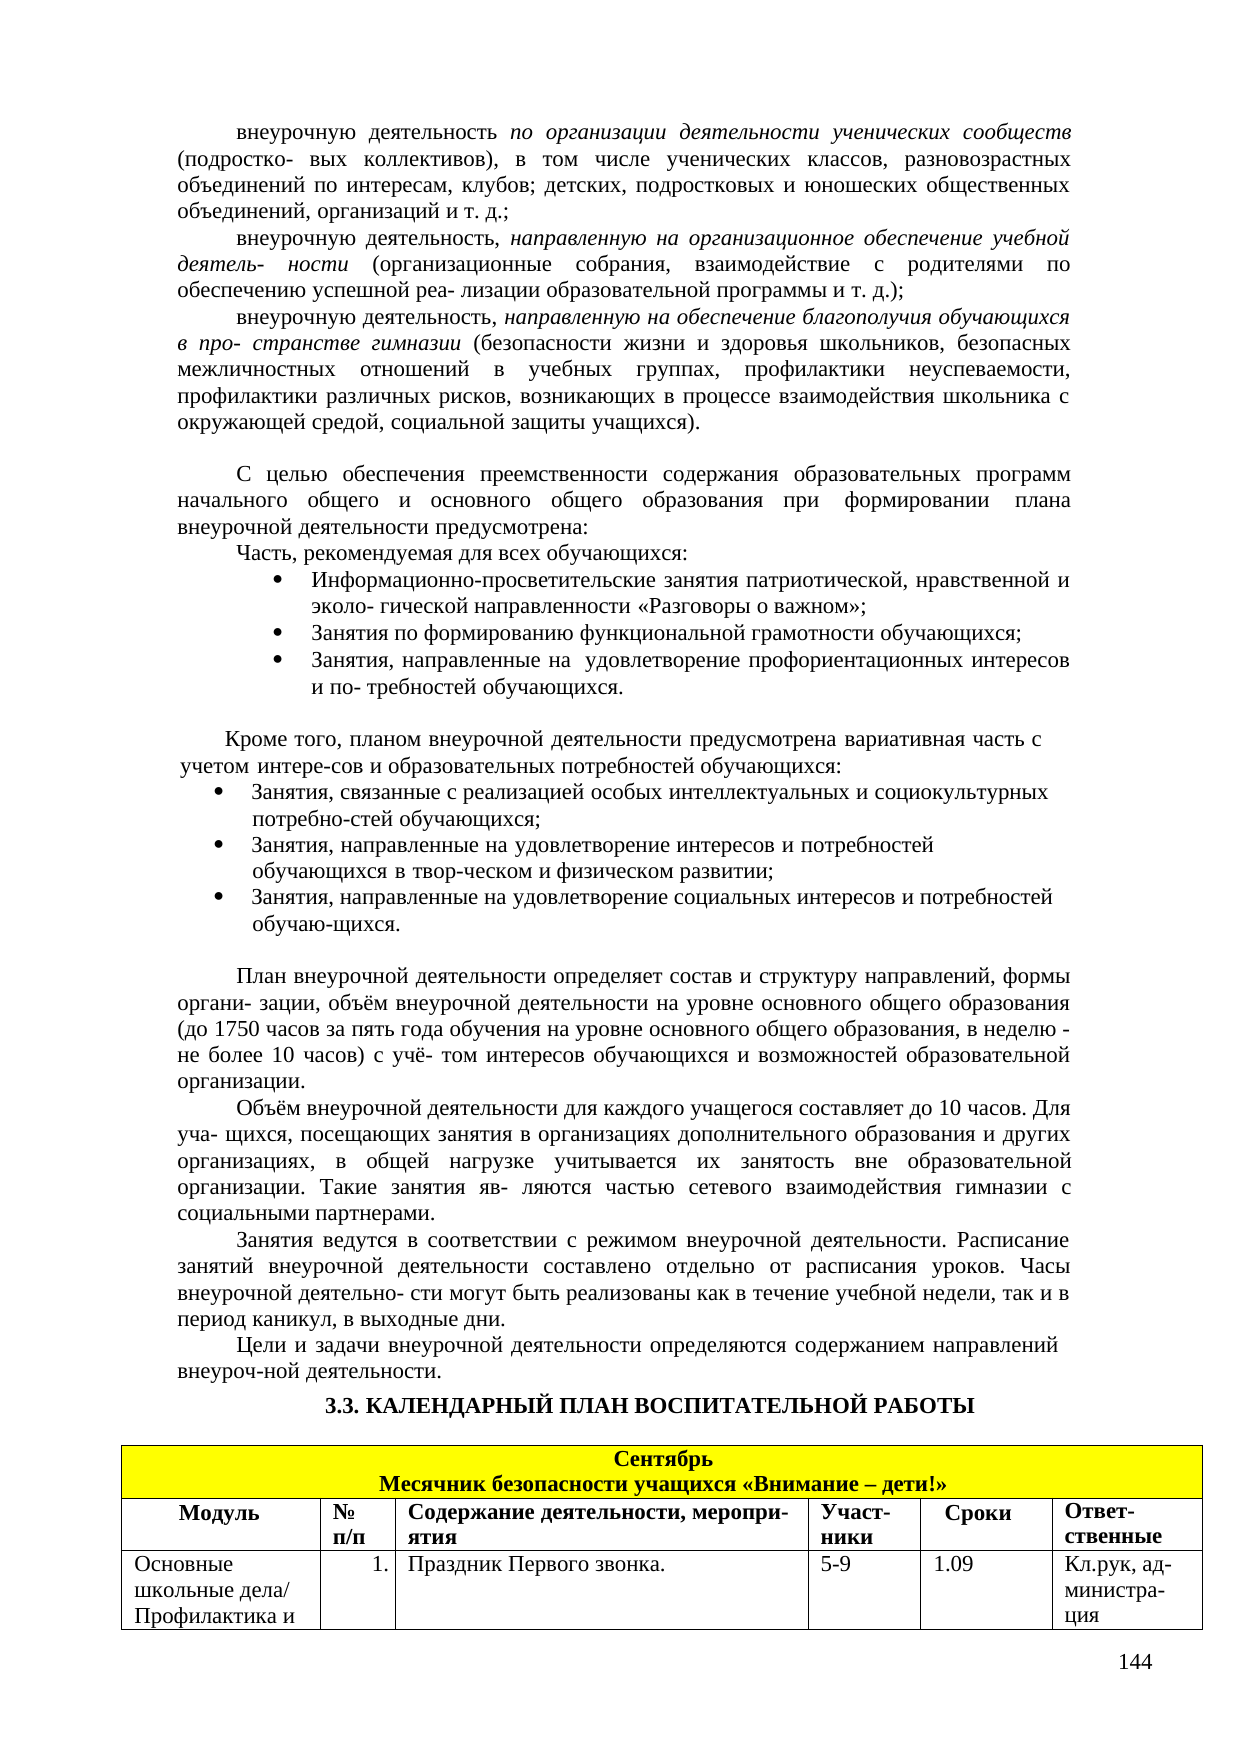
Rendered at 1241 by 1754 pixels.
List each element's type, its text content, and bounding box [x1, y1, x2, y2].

text Кроме того, планом внеурочной деятельности предусмотрена вариативная часть с учетом интере-сов и образовательных потребностей обучающихся: [180, 725, 1061, 778]
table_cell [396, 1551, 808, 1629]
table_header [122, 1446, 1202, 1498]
list Информационно-просветительские занятия патриотической, нравственной и эколо- гической направленности «Разговоры о важном»; [273, 566, 1071, 618]
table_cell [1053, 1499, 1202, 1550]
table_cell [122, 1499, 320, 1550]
text внеурочную деятельность по организации деятельности ученических сообществ (подростко- вых коллективов), в том числе ученических классов, разновозрастных объединений по интересам, клубов; детских, подростковых и юношеских общественных объединений, организаций и т. д.; [177, 118, 1071, 224]
text внеурочную деятельность, направленную на обеспечение благополучия обучающихся в про- странстве гимназии (безопасности жизни и здоровья школьников, безопасных межличностных отношений в учебных группах, профилактики неуспеваемости, профилактики различных рисков, возникающих в процессе взаимодействия школьника с окружающей средой, социальной защиты учащихся). [177, 303, 1071, 434]
subtitle КАЛЕНДАРНЫЙ ПЛАН ВОСПИТАТЕЛЬНОЙ РАБОТЫ [325, 1392, 1232, 1418]
text Объём внеурочной деятельности для каждого учащегося составляет до 10 часов. Для уча- щихся, посещающих занятия в организациях дополнительного образования и других организациях, в общей нагрузке учитывается их занятость вне образовательной организации. Такие занятия яв- ляются частью сетевого взаимодействия гимназии с социальными партнерами. [177, 1094, 1072, 1226]
text Занятия ведутся в соответствии с режимом внеурочной деятельности. Расписание занятий внеурочной деятельности составлено отдельно от расписания уроков. Часы внеурочной деятельно- сти могут быть реализованы как в течение учебной недели, так и в период каникул, в выходные дни. [177, 1226, 1071, 1331]
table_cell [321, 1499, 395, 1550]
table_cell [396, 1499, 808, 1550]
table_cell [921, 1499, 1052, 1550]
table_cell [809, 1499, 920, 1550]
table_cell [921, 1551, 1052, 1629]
list Занятия, направленные на удовлетворение профориентационных интересов и по- требностей обучающихся. [273, 646, 1071, 699]
list Занятия, направленные на удовлетворение социальных интересов и потребностей обучаю-щихся. [214, 883, 1065, 936]
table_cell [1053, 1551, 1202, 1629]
text План внеурочной деятельности определяет состав и структуру направлений, формы органи- зации, объём внеурочной деятельности на уровне основного общего образования (до 1750 часов за пять года обучения на уровне основного общего образования, в неделю - не более 10 часов) с учё- том интересов обучающихся и возможностей образовательной организации. [177, 962, 1072, 1094]
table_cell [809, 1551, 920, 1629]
text внеурочную деятельность, направленную на организационное обеспечение учебной деятель- ности (организационные собрания, взаимодействие с родителями по обеспечению успешной реа- лизации образовательной программы и т. д.); [177, 224, 1070, 303]
list Занятия по формированию функциональной грамотности обучающихся; [273, 618, 1232, 646]
list Занятия, направленные на удовлетворение интересов и потребностей обучающихся в твор-ческом и физическом развитии; [214, 831, 936, 883]
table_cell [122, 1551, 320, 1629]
list Занятия, связанные с реализацией особых интеллектуальных и социокультурных потребно-стей обучающихся; [214, 778, 1050, 831]
text С целью обеспечения преемственности содержания образовательных программ начального общего и основного общего образования при формировании плана внеурочной деятельности предусмотрена: [177, 460, 1071, 539]
text Цели и задачи внеурочной деятельности определяются содержанием направлений внеуроч-ной деятельности. [177, 1332, 1060, 1383]
text Часть, рекомендуемая для всех обучающихся: [236, 539, 1232, 566]
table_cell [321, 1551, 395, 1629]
